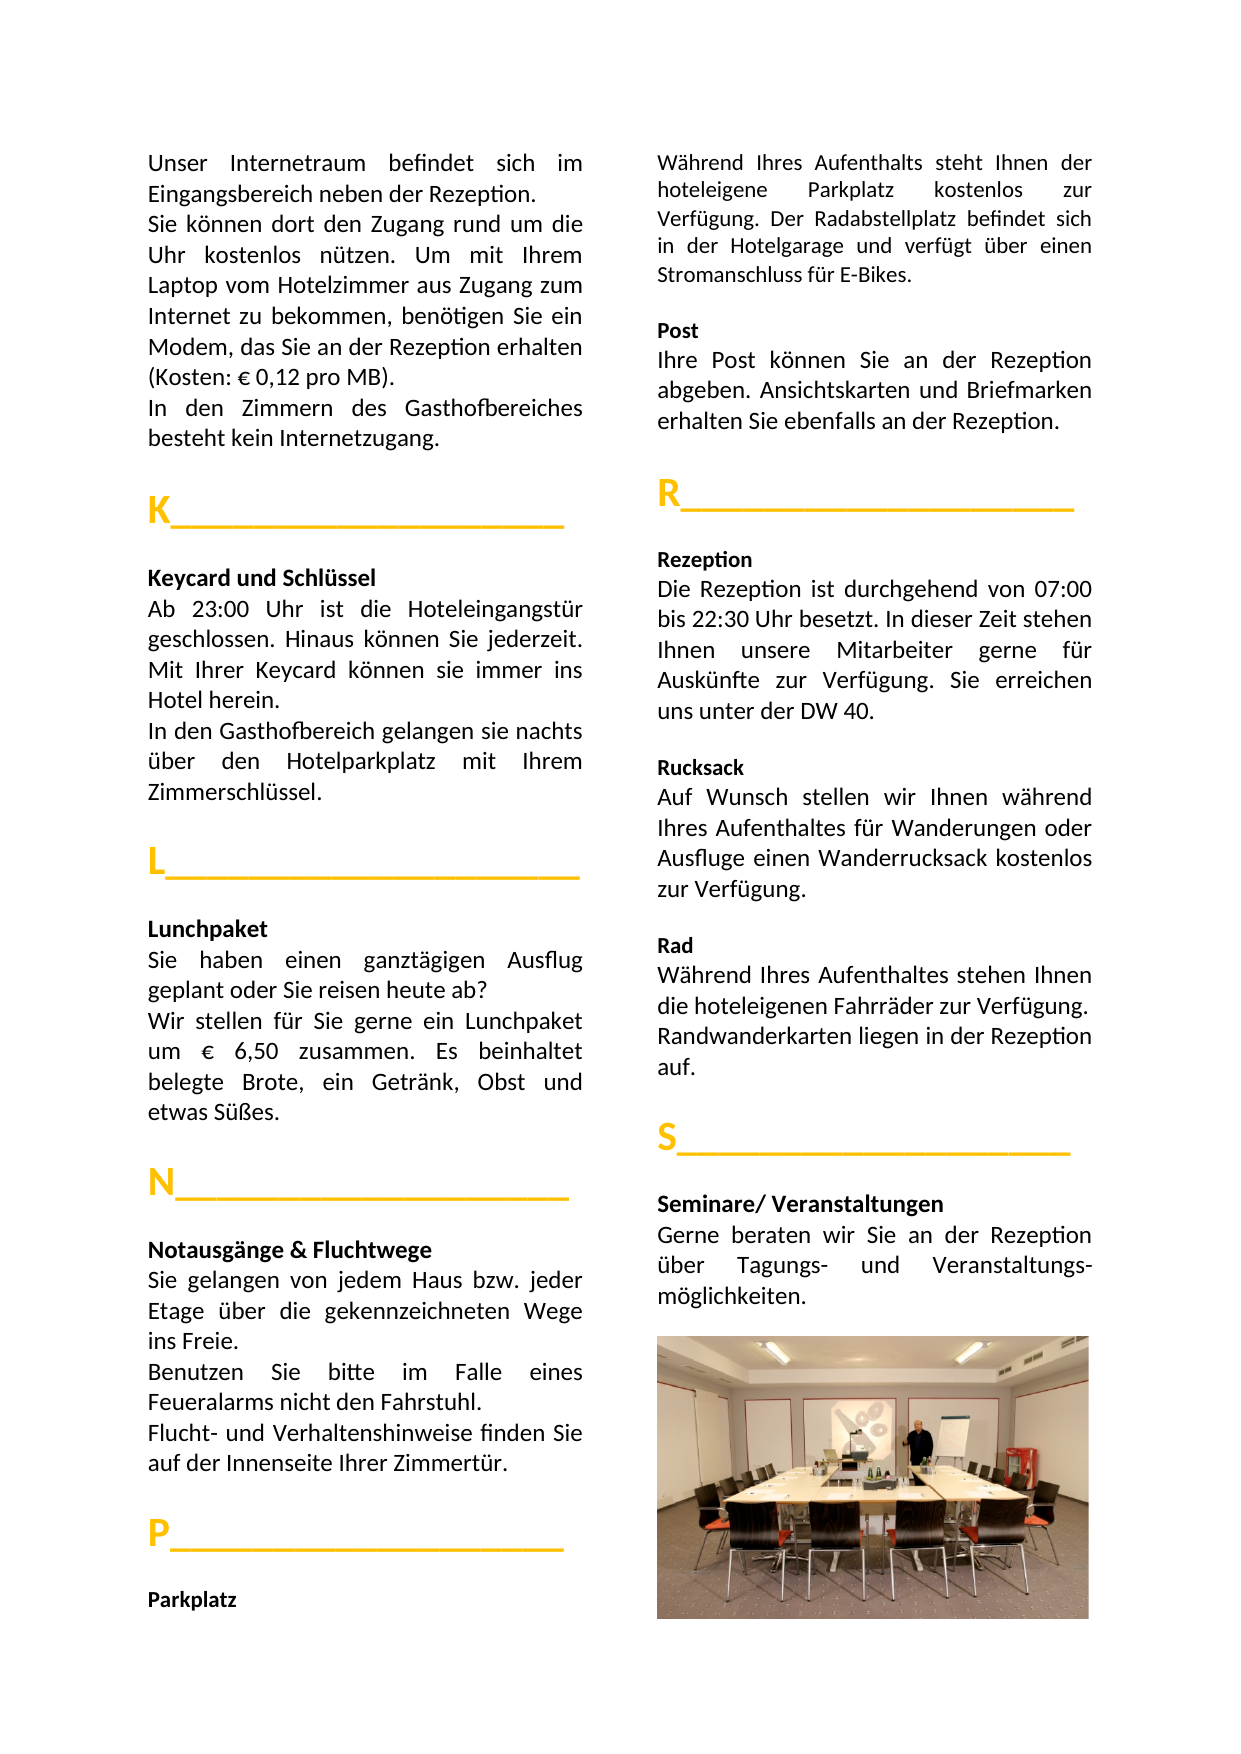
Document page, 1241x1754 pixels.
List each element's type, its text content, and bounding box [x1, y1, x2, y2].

text Sie können dort den Zugang rund um die Uhr kostenlos nützen. Um mit Ihrem Laptop vom Hotelzimmer aus Zugang zum Internet zu bekommen, benötigen Sie ein Modem, das Sie an der Rezeption erhalten (Kosten: € 0,12 pro MB). [148, 209, 583, 392]
picture [657, 1336, 1089, 1619]
text Ab 23:00 Uhr ist die Hoteleingangstür geschlossen. Hinaus können Sie jederzeit. Mit Ihrer Keycard können sie immer ins Hotel herein. [148, 593, 583, 715]
text Parkplatz [148, 1585, 583, 1613]
text N___________________ [148, 1155, 583, 1206]
text In den Zimmern des Gasthofbereiches besteht kein Internetzugang. [148, 392, 583, 453]
text Ihre Post können Sie an der Rezeption abgeben. Ansichtskarten und Briefmarken erhalten Sie ebenfalls an der Rezeption. [657, 344, 1093, 435]
text Auf Wunsch stellen wir Ihnen während Ihres Aufenthaltes für Wanderungen oder Ausfluge einen Wanderrucksack kostenlos zur Verfügung. [657, 781, 1093, 903]
text Rucksack [657, 753, 1093, 781]
text In den Gasthofbereich gelangen sie nachts über den Hotelparkplatz mit Ihrem Zimmerschlüssel. [148, 715, 583, 806]
text P___________________ [148, 1506, 583, 1557]
text Sie gelangen von jedem Haus bzw. jeder Etage über die gekennzeichneten Wege ins Freie. [148, 1264, 583, 1356]
text Während Ihres Aufenthalts steht Ihnen der hoteleigene Parkplatz kostenlos zur Verfügung. Der Radabstellplatz befindet sich in der Hotelgarage und verfügt über einen Stromanschluss für E-Bikes. [657, 148, 1093, 288]
text Die Rezeption ist durchgehend von 07:00 bis 22:30 Uhr besetzt. In dieser Zeit stehen Ihnen unsere Mitarbeiter gerne für Auskünfte zur Verfügung. Sie erreichen uns unter der DW 40. [657, 573, 1093, 725]
text Post [657, 316, 1093, 344]
text Rezeption [657, 545, 1093, 573]
text Unser Internetraum befindet sich im Eingangsbereich neben der Rezeption. [148, 148, 583, 209]
text Während Ihres Aufenthaltes stehen Ihnen die hoteleigenen Fahrräder zur Verfügung. [657, 959, 1093, 1021]
text Keycard und Schlüssel [148, 562, 583, 593]
text Wir stellen für Sie gerne ein Lunchpaket um € 6,50 zusammen. Es beinhaltet belegte Brote, ein Getränk, Obst und etwas Süßes. [148, 1005, 583, 1127]
text Lunchpaket [148, 913, 583, 944]
text Randwanderkarten liegen in der Rezeption auf. [657, 1021, 1093, 1082]
text Flucht- und Verhaltenshinweise finden Sie auf der Innenseite Ihrer Zimmertür. [148, 1417, 583, 1478]
text L____________________ [148, 834, 583, 885]
text Rad [657, 931, 1093, 959]
text R___________________ [657, 466, 1093, 517]
text S___________________ [657, 1109, 1093, 1160]
text Gerne beraten wir Sie an der Rezeption über Tagungs- und Veranstaltungs-möglichkeiten. [657, 1219, 1093, 1311]
text Sie haben einen ganztägigen Ausflug geplant oder Sie reisen heute ab? [148, 944, 583, 1005]
text Notausgänge & Fluchtwege [148, 1234, 583, 1264]
text Benutzen Sie bitte im Falle eines Feueralarms nicht den Fahrstuhl. [148, 1356, 583, 1417]
text Seminare/ Veranstaltungen [657, 1188, 1093, 1219]
text K___________________ [148, 483, 583, 534]
